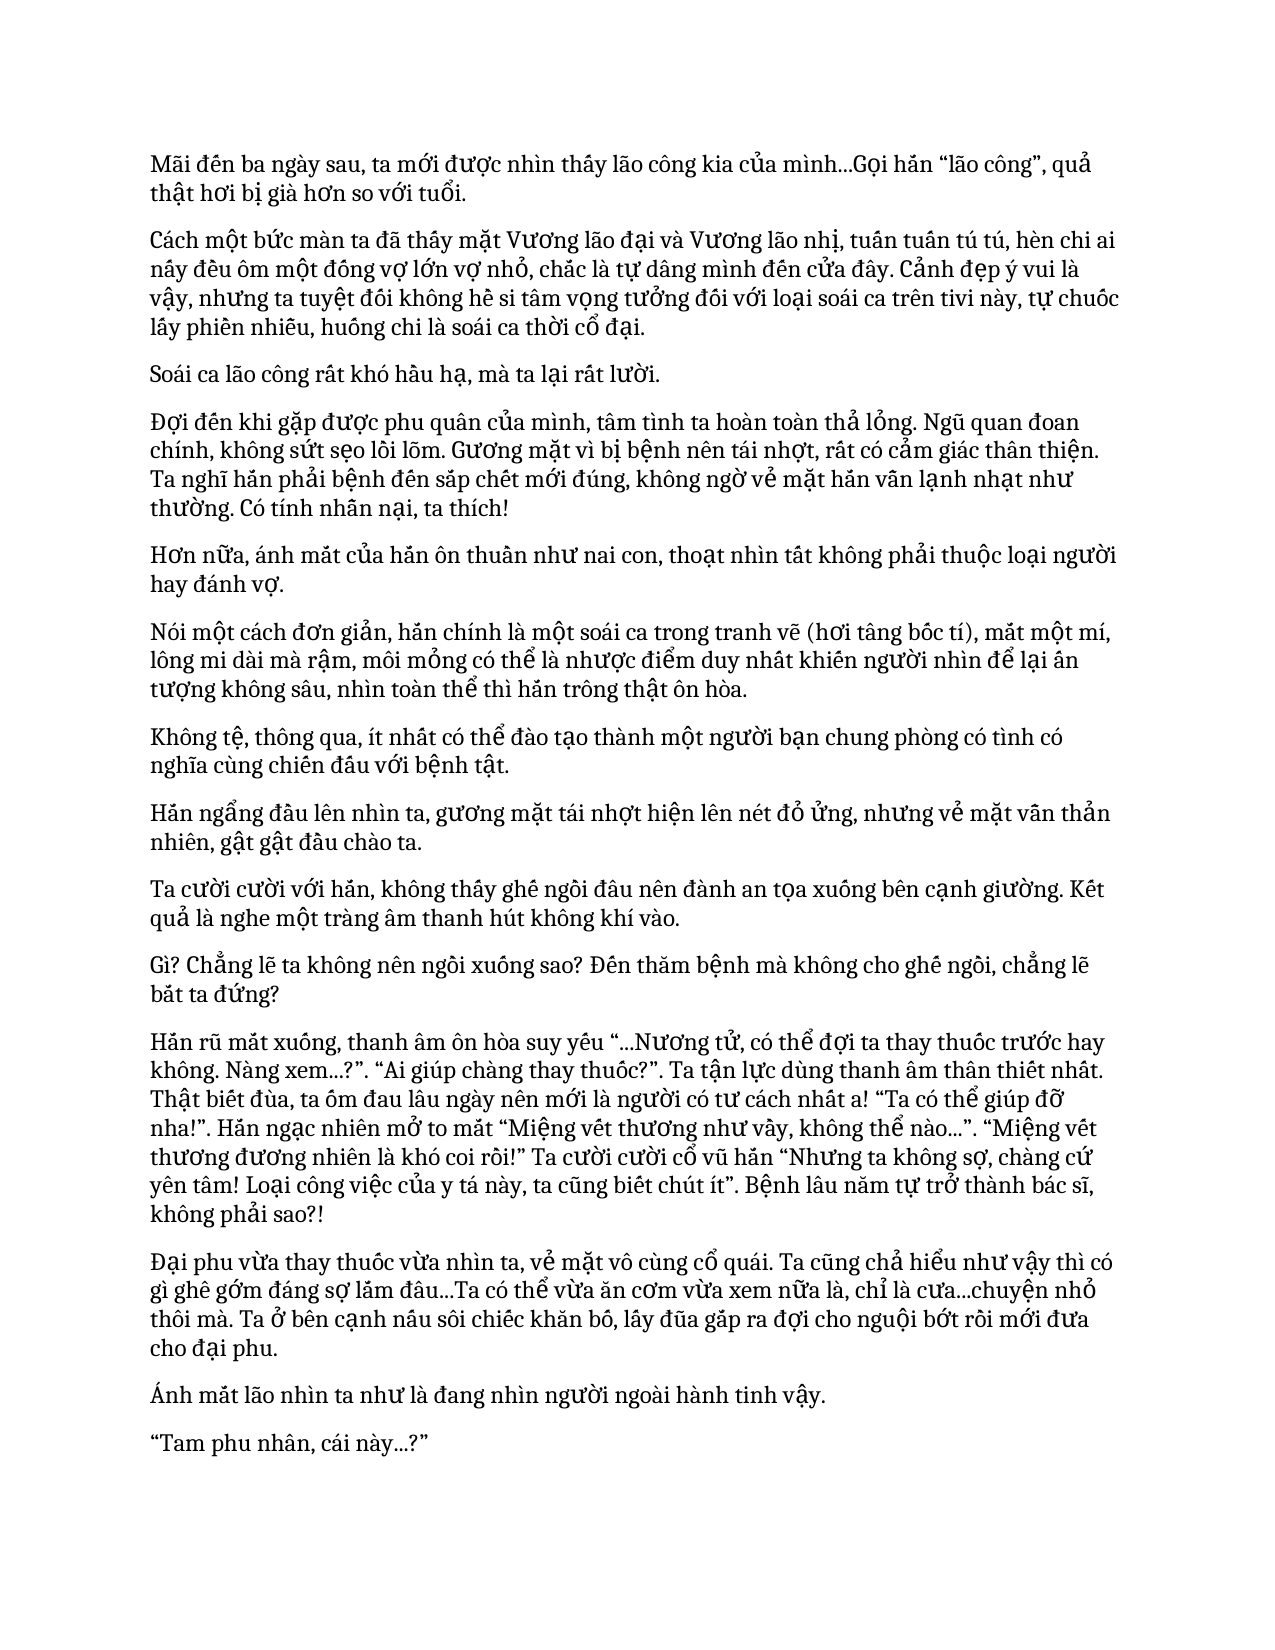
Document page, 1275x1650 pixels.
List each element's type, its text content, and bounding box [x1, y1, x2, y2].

text Hơn nữa, ánh mắt của hắn ôn thuần như nai con, thoạt nhìn tất không phải thuộc loại người hay đánh vợ. [150, 541, 1125, 599]
text Ta cười cười với hắn, không thấy ghế ngồi đâu nên đành an tọa xuống bên cạnh giường. Kết quả là nghe một tràng âm thanh hút không khí vào. [150, 875, 1125, 932]
text Soái ca lão công rất khó hầu hạ, mà ta lại rất lười. [150, 360, 1125, 389]
text Đợi đến khi gặp được phu quân của mình, tâm tình ta hoàn toàn thả lỏng. Ngũ quan đoan chính, không sứt sẹo lồi lõm. Gương mặt vì bị bệnh nên tái nhợt, rất có cảm giác thân thiện. Ta nghĩ hắn phải bệnh đến sắp chết mới đúng, không ngờ vẻ mặt hắn vẫn lạnh nhạt như thường. Có tính nhẫn nại, ta thích! [150, 407, 1125, 522]
text Hắn ngẩng đầu lên nhìn ta, gương mặt tái nhợt hiện lên nét đỏ ửng, nhưng vẻ mặt vẫn thản nhiên, gật gật đầu chào ta. [150, 799, 1125, 856]
text Nói một cách đơn giản, hắn chính là một soái ca trong tranh vẽ (hơi tâng bốc tí), mắt một mí, lông mi dài mà rậm, môi mỏng có thể là nhược điểm duy nhất khiến người nhìn để lại ấn tượng không sâu, nhìn toàn thể thì hắn trông thật ôn hòa. [150, 617, 1125, 704]
text Ánh mắt lão nhìn ta như là đang nhìn người ngoài hành tinh vậy. [150, 1381, 1125, 1410]
text Cách một bức màn ta đã thấy mặt Vương lão đại và Vương lão nhị, tuấn tuấn tú tú, hèn chi ai nấy đều ôm một đống vợ lớn vợ nhỏ, chắc là tự dâng mình đến cửa đây. Cảnh đẹp ý vui là vậy, nhưng ta tuyệt đối không hề si tâm vọng tưởng đối với loại soái ca trên tivi này, tự chuốc lấy phiền nhiễu, huống chi là soái ca thời cổ đại. [150, 226, 1125, 341]
text Gì? Chẳng lẽ ta không nên ngồi xuống sao? Đến thăm bệnh mà không cho ghế ngồi, chẳng lẽ bắt ta đứng? [150, 951, 1125, 1009]
text “Tam phu nhân, cái này...?” [150, 1429, 1125, 1457]
text Không tệ, thông qua, ít nhất có thể đào tạo thành một người bạn chung phòng có tình có nghĩa cùng chiến đấu với bệnh tật. [150, 722, 1125, 780]
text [150, 150, 1125, 207]
text Đại phu vừa thay thuốc vừa nhìn ta, vẻ mặt vô cùng cổ quái. Ta cũng chả hiểu như vậy thì có gì ghê gớm đáng sợ lắm đâu...Ta có thể vừa ăn cơm vừa xem nữa là, chỉ là cưa...chuyện nhỏ thôi mà. Ta ở bên cạnh nấu sôi chiếc khăn bố, lấy đũa gắp ra đợi cho nguội bớt rồi mới đưa cho đại phu. [150, 1247, 1125, 1362]
text Hắn rũ mắt xuống, thanh âm ôn hòa suy yếu “...Nương tử, có thể đợi ta thay thuốc trước hay không. Nàng xem...?”. “Ai giúp chàng thay thuốc?”. Ta tận lực dùng thanh âm thân thiết nhất. Thật biết đùa, ta ốm đau lâu ngày nên mới là người có tư cách nhất a! “Ta có thể giúp đỡ nha!”. Hắn ngạc nhiên mở to mắt “Miệng vết thương như vầy, không thể nào...”. “Miệng vết thương đương nhiên là khó coi rồi!” Ta cười cười cổ vũ hắn “Nhưng ta không sợ, chàng cứ yên tâm! Loại công việc của y tá này, ta cũng biết chút ít”. Bệnh lâu năm tự trở thành bác sĩ, không phải sao?! [150, 1027, 1125, 1229]
